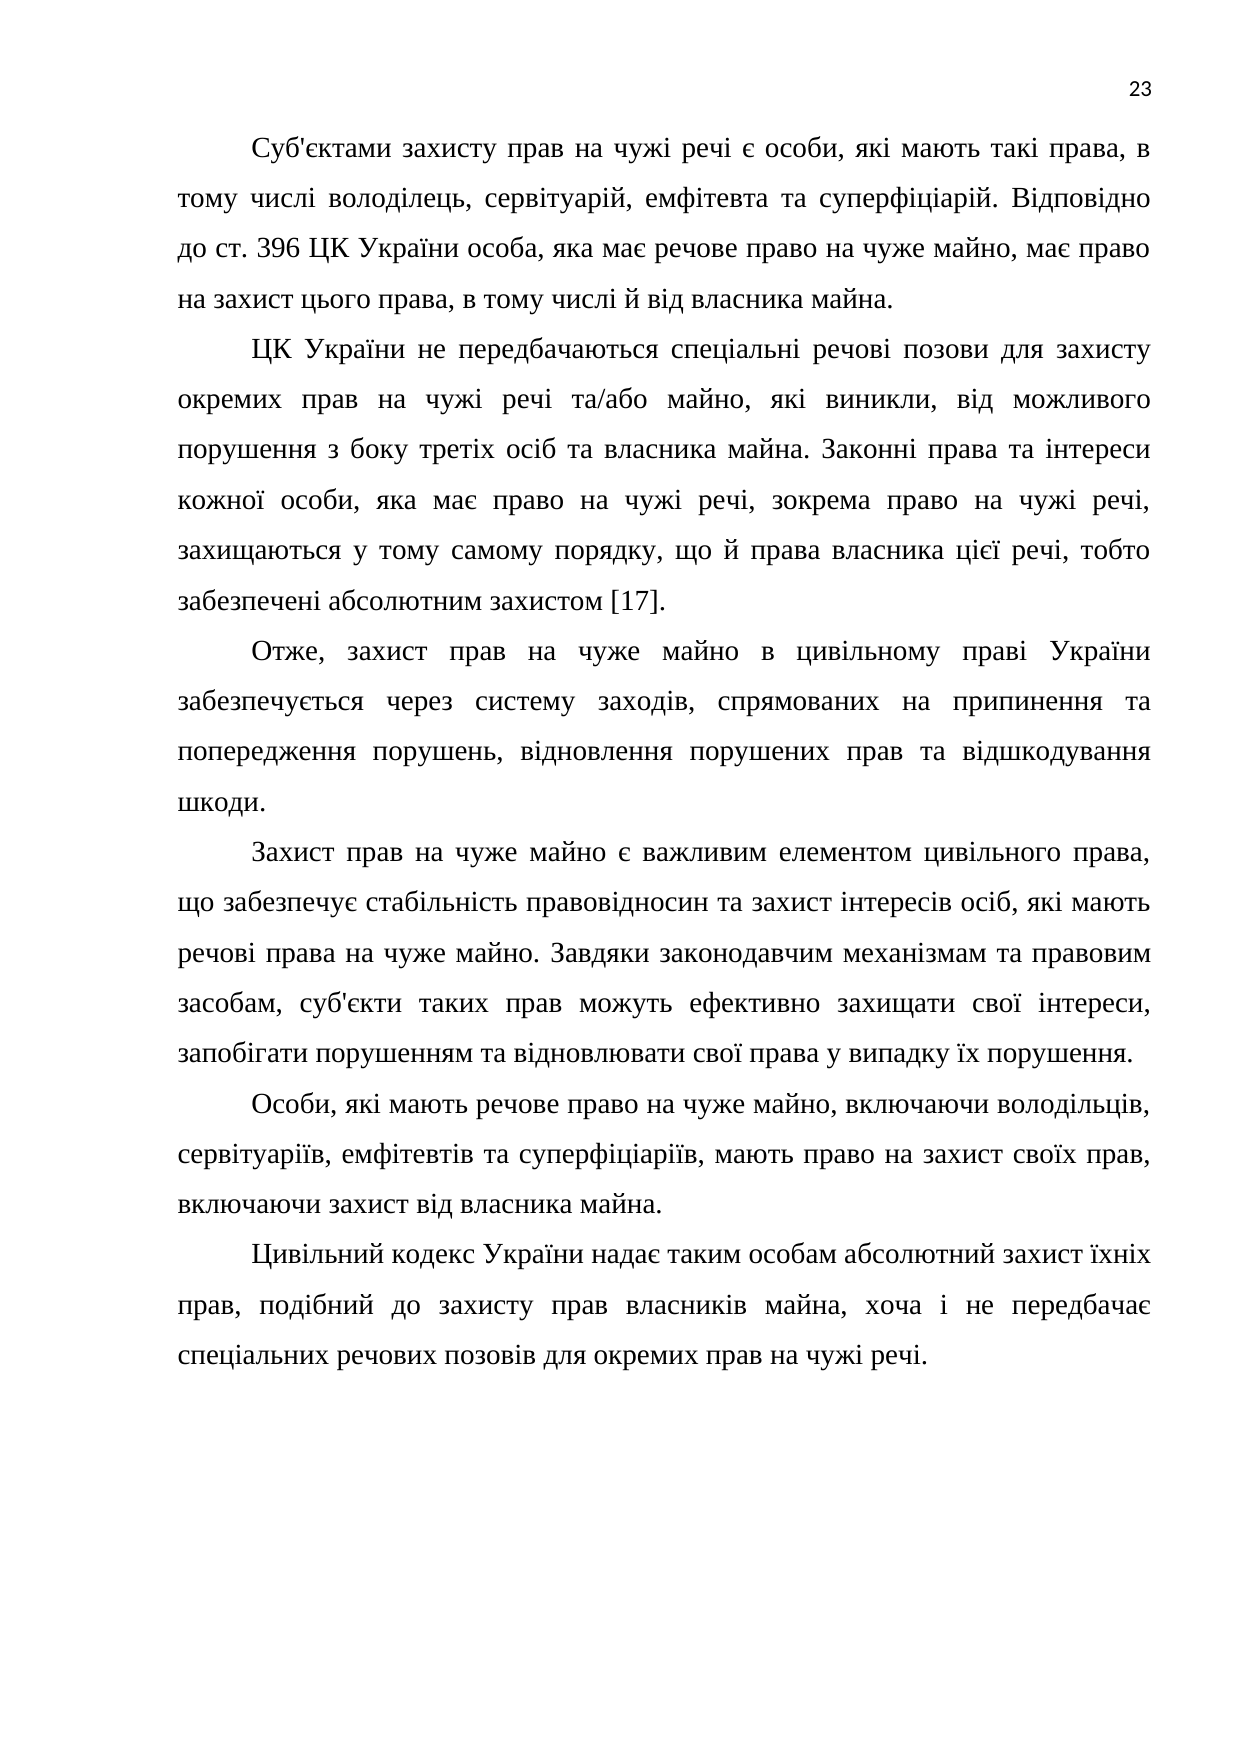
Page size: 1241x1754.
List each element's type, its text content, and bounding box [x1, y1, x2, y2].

text Цивільний кодекс України надає таким особам абсолютний захист їхніх прав, подібний до захисту прав власників майна, хоча і не передбачає спеціальних речових позовів для окремих прав на чужі речі. [177, 1237, 1152, 1371]
text Особи, які мають речове право на чуже майно, включаючи володільців, сервітуаріїв, емфітевтів та суперфіціаріїв, мають право на захист своїх прав, включаючи захист від власника майна. [177, 1086, 1152, 1220]
text ЦК України не передбачаються спеціальні речові позови для захисту окремих прав на чужі речі та/або майно, які виникли, від можливого порушення з боку третіх осіб та власника майна. Законні права та інтереси кожної особи, яка має право на чужі речі, зокрема право на чужі речі, захищаються у тому самому порядку, що й права власника цієї речі, тобто забезпечені абсолютним захистом [17]. [177, 331, 1152, 616]
text Захист прав на чуже майно є важливим елементом цивільного права, що забезпечує стабільність правовідносин та захист інтересів осіб, які мають речові права на чуже майно. Завдяки законодавчим механізмам та правовим засобам, суб'єкти таких прав можуть ефективно захищати свої інтереси, запобігати порушенням та відновлювати свої права у випадку їх порушення. [177, 834, 1152, 1069]
text Отже, захист прав на чуже майно в цивільному праві України забезпечується через систему заходів, спрямованих на припинення та попередження порушень, відновлення порушених прав та відшкодування шкоди. [177, 633, 1152, 817]
text Суб'єктами захисту прав на чужі речі є особи, які мають такі права, в тому числі володілець, сервітуарій, емфітевта та суперфіціарій. Відповідно до ст. 396 ЦК України особа, яка має речове право на чуже майно, має право на захист цього права, в тому числі й від власника майна. [177, 130, 1152, 314]
